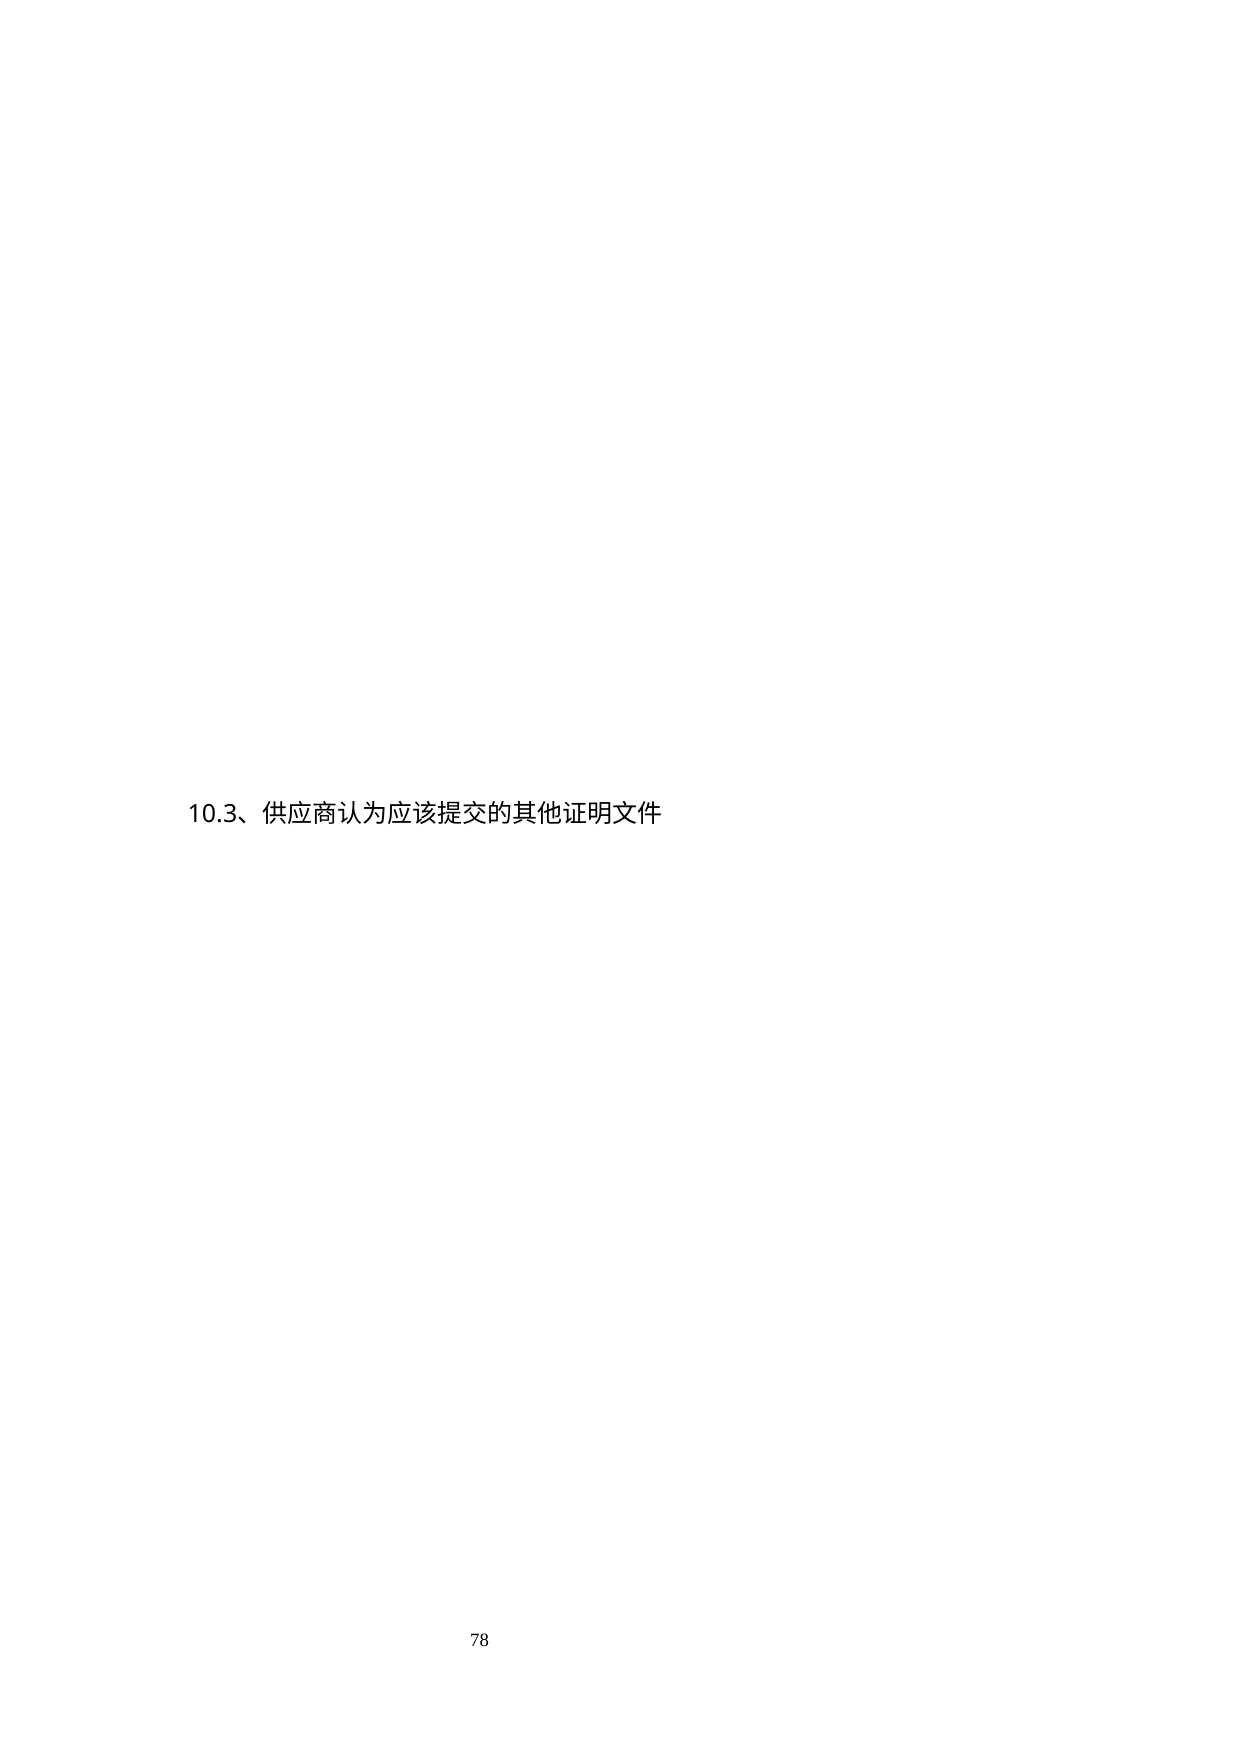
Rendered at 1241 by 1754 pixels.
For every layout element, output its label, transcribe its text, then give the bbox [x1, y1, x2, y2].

text 10.3、供应商认为应该提交的其他证明文件 [187, 779, 1053, 844]
